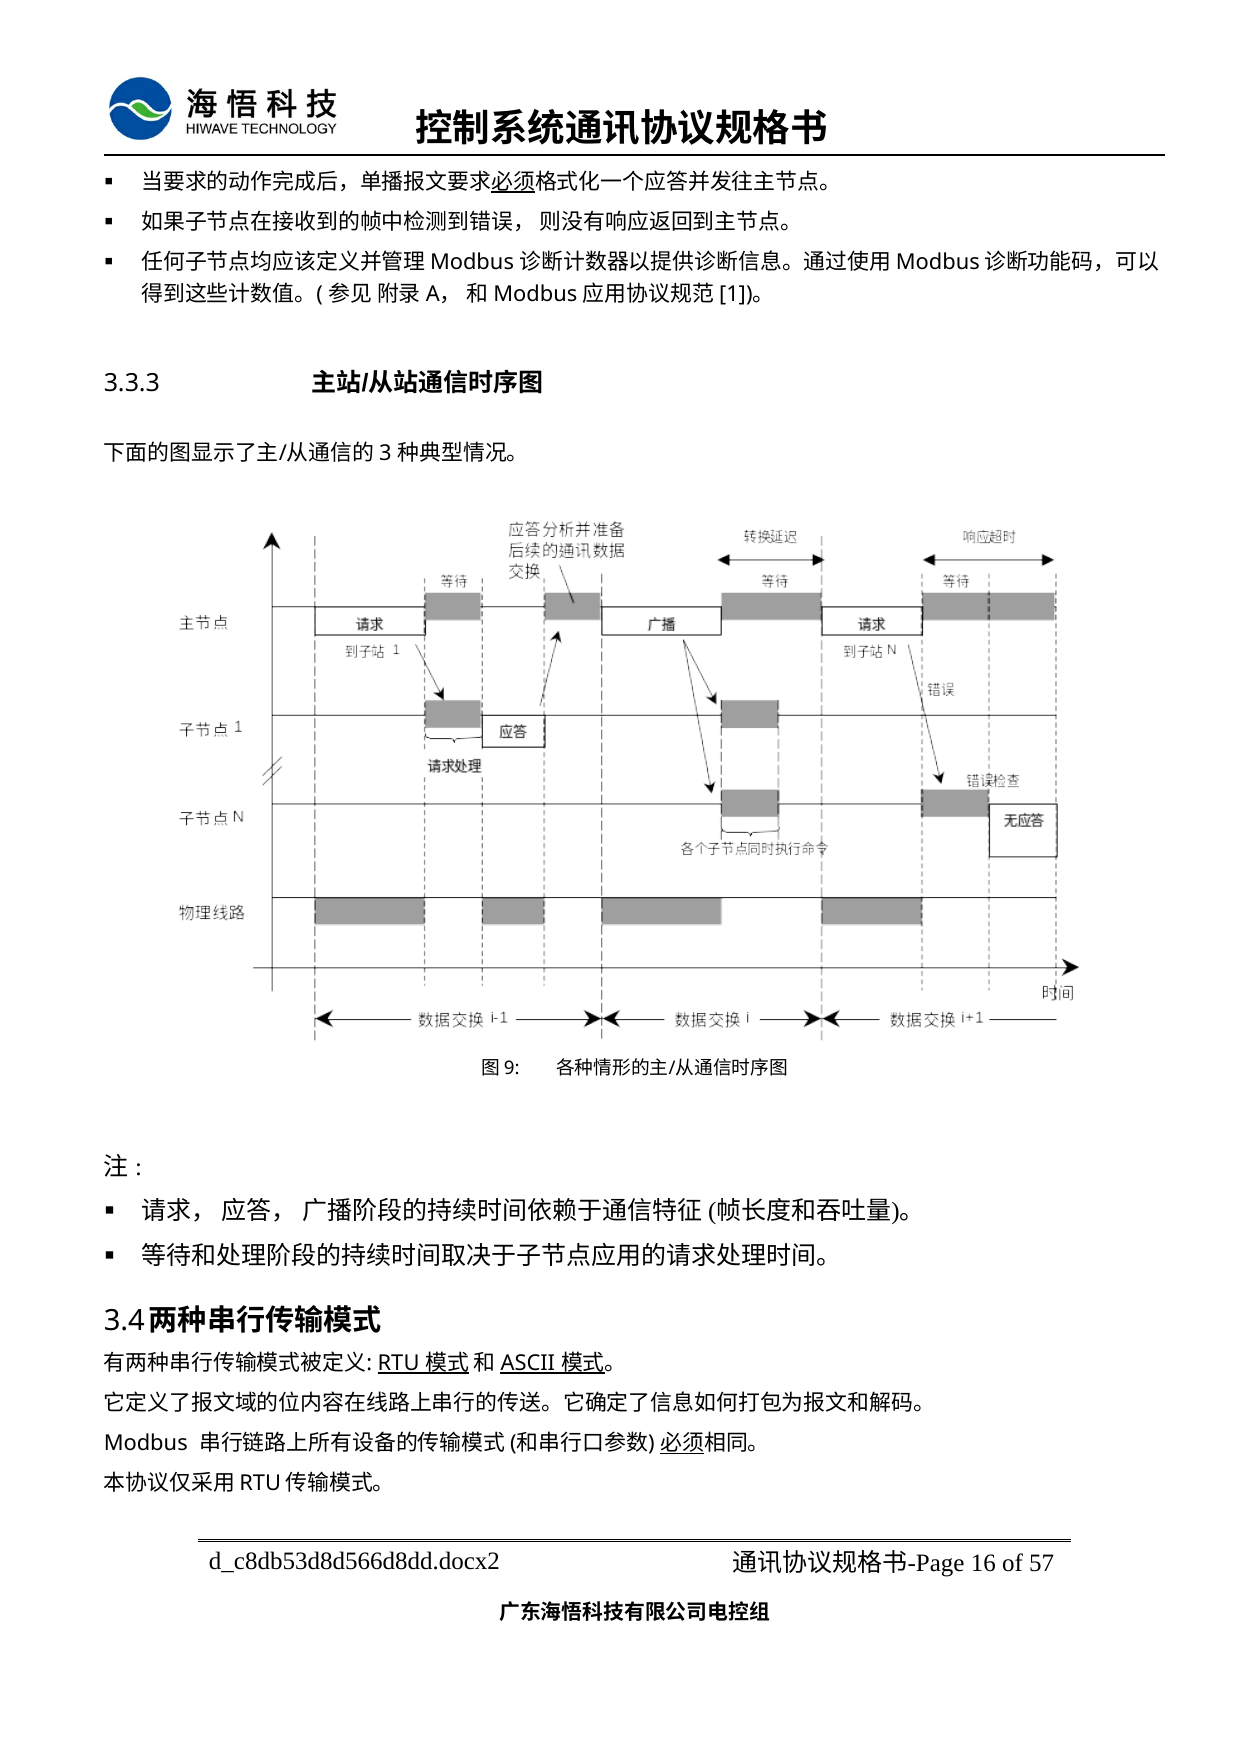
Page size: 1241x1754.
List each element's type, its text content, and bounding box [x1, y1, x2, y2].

text Modbus 串行链路上所有设备的传输模式 (和串行口参数) 必须相同。 [103, 1425, 1165, 1457]
text 本协议仅采用RTU传输模式。 [103, 1465, 1165, 1497]
list 等待和处理阶段的持续时间取决于子节点应用的请求处理时间。 [103, 1235, 1165, 1272]
text 注 : [103, 1148, 1165, 1182]
list 当要求的动作完成后，单播报文要求必须格式化一个应答并发往主节点。 [103, 164, 1165, 196]
text 下面的图显示了主/从通信的 3 种典型情况。 [103, 435, 1165, 466]
list 如果子节点在接收到的帧中检测到错误， 则没有响应返回到主节点。 [103, 204, 1165, 236]
list 任何子节点均应该定义并管理Modbus 诊断计数器以提供诊断信息。通过使用Modbus诊断功能码，可以得到这些计数值。( 参见 附录 A， 和 Modbus 应用协议规范 [1])。 [103, 244, 1165, 307]
text 图 9: 各种情形的主/从通信时序图 [103, 1053, 1165, 1080]
text 有两种串行传输模式被定义: RTU 模式 和 ASCII 模式。 [103, 1345, 1165, 1377]
text 它定义了报文域的位内容在线路上串行的传送。它确定了信息如何打包为报文和解码。 [103, 1385, 1165, 1417]
subtitle 主站/从站通信时序图 [103, 362, 1165, 398]
picture [103, 75, 342, 142]
list 请求， 应答， 广播阶段的持续时间依赖于通信特征 (帧长度和吞吐量)。 [103, 1191, 1165, 1227]
subtitle 两种串行传输模式 [103, 1297, 1165, 1339]
